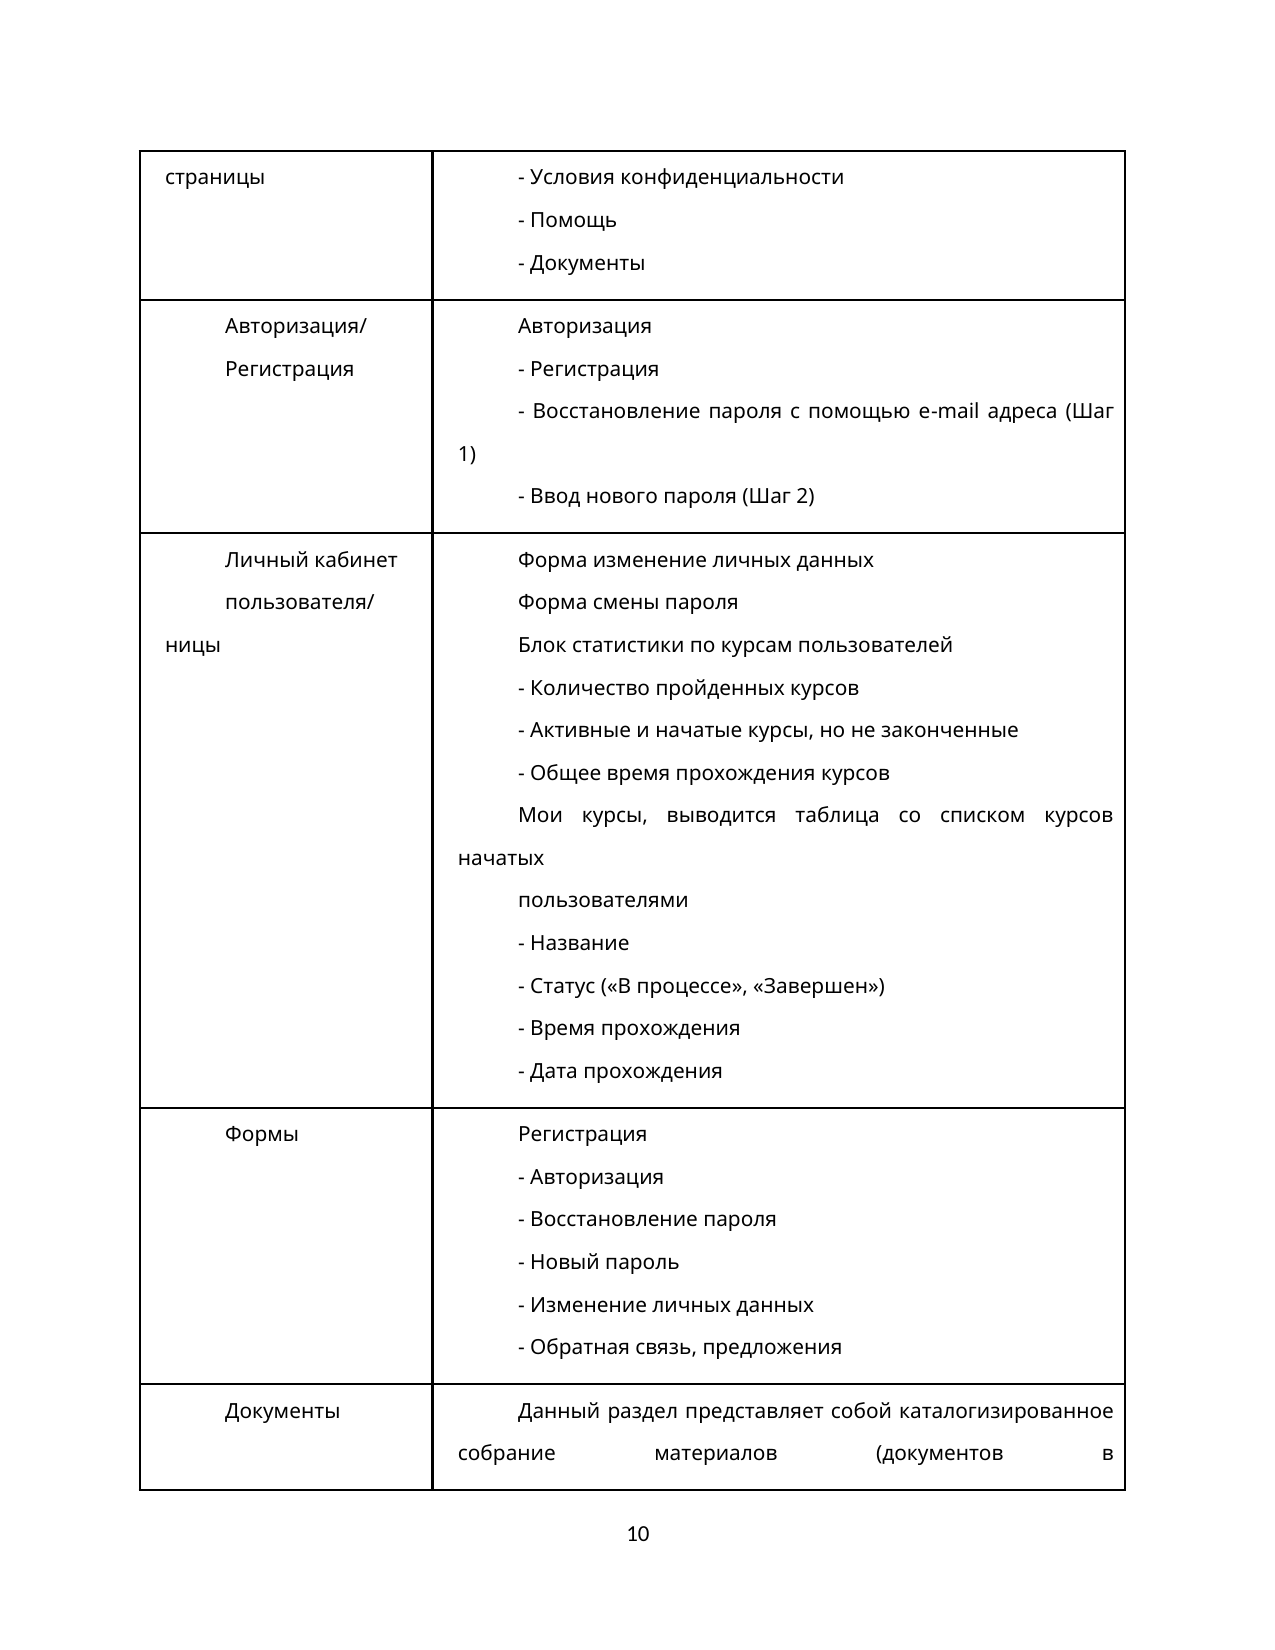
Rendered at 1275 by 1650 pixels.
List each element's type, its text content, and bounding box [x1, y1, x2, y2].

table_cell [434, 1385, 1124, 1489]
table_cell Документы [141, 1385, 431, 1489]
table_cell Формы [141, 1109, 431, 1383]
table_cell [434, 152, 1124, 298]
table_cell Личный кабинет пользователя/ницы [141, 534, 431, 1107]
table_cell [141, 152, 431, 298]
table_cell Авторизация/ Регистрация [141, 301, 431, 532]
table_cell Регистрация - Авторизация - Восстановление пароля - Новый пароль - Изменение личных данных - Обратная связь, предложения [434, 1109, 1124, 1383]
table_cell Форма изменение личных данных Форма смены пароля Блок статистики по курсам пользователей - Количество пройденных курсов - Активные и начатые курсы, но не законченные - Общее время прохождения курсов Мои курсы, выводится таблица со списком курсов начатых пользователями - Название - Статус («В процессе», «Завершен») - Время прохождения - Дата прохождения [434, 534, 1124, 1107]
table_cell Авторизация - Регистрация - Восстановление пароля с помощью e-mail адреса (Шаг 1) - Ввод нового пароля (Шаг 2) [434, 301, 1124, 532]
